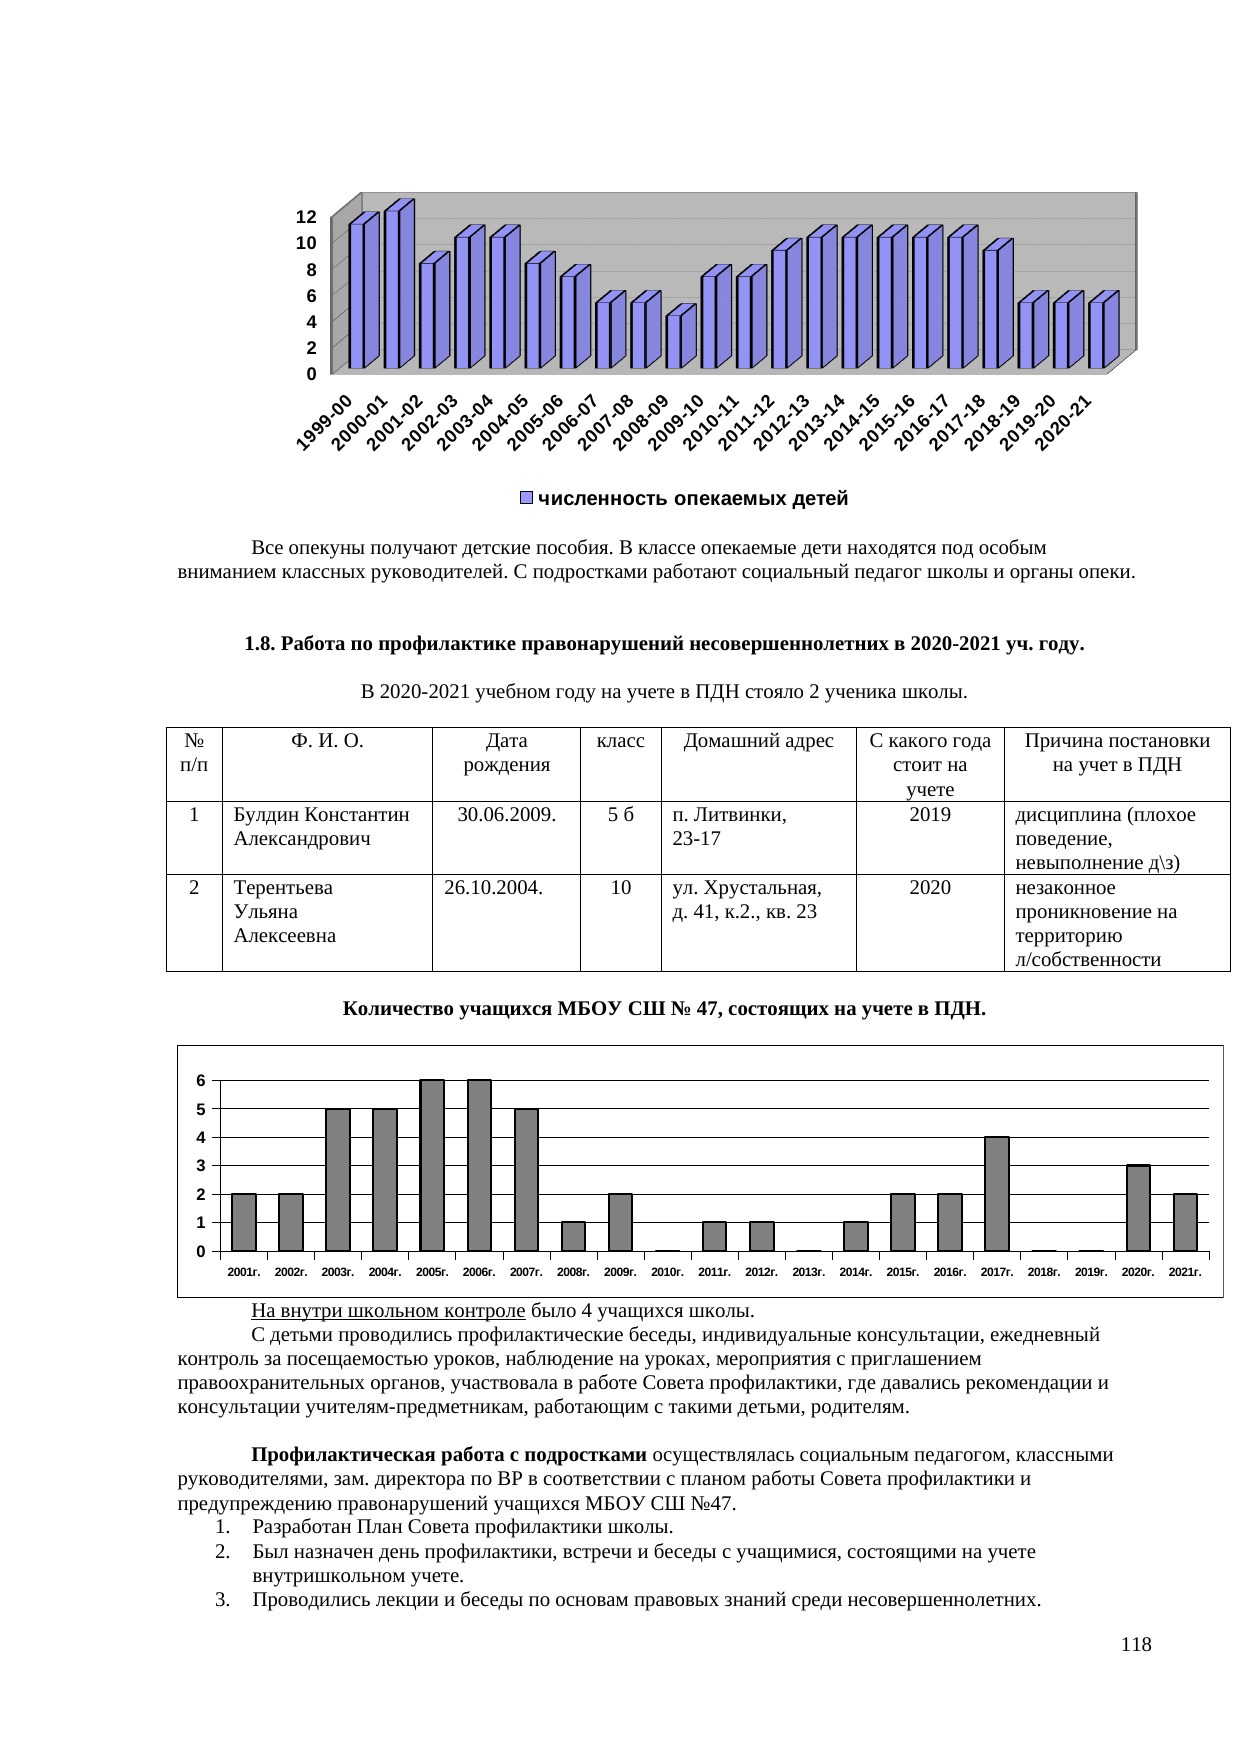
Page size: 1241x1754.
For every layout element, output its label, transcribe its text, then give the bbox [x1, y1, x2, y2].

text Количество учащихся МБОУ СШ № 47, состоящих на учете в ПДН. [177, 996, 1152, 1020]
list Был назначен день профилактики, встречи и беседы с учащимися, состоящими на учете внутришкольном учете. [215, 1538, 1152, 1587]
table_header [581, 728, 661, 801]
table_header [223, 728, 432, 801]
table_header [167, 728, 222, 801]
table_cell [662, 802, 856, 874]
text В 2020-2021 учебном году на учете в ПДН стояло 2 ученика школы. [177, 679, 1152, 703]
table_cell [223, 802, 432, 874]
list Разработан План Совета профилактики школы. [215, 1514, 1152, 1538]
text 1.8. Работа по профилактике правонарушений несовершеннолетних в 2020-2021 уч. году. [177, 631, 1152, 655]
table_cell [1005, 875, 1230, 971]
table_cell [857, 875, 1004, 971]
text Все опекуны получают детские пособия. В классе опекаемые дети находятся под особым вниманием классных руководителей. С подростками работают социальный педагог школы и органы опеки. [118, 166, 1152, 583]
text С детьми проводились профилактические беседы, индивидуальные консультации, ежедневный контроль за посещаемостью уроков, наблюдение на уроках, мероприятия с приглашением правоохранительных органов, участвовала в работе Совета профилактики, где давались рекомендации и консультации учителям-предметникам, работающим с такими детьми, родителям. [177, 1322, 1152, 1418]
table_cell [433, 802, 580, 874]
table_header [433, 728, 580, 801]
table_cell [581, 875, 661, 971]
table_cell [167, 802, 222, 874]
text Профилактическая работа с подростками осуществлялась социальным педагогом, классными руководителями, зам. директора по ВР в соответствии с планом работы Совета профилактики и предупреждению правонарушений учащихся МБОУ СШ №47. [177, 1442, 1152, 1514]
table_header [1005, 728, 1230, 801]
list Проводились лекции и беседы по основам правовых знаний среди несовершеннолетних. [215, 1587, 1152, 1611]
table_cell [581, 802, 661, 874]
text На внутри школьном контроле было 4 учащихся школы. [177, 1298, 1152, 1322]
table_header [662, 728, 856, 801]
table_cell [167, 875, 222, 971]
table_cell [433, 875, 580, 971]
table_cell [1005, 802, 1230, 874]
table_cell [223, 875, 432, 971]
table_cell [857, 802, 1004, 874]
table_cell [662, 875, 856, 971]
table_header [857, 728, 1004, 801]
